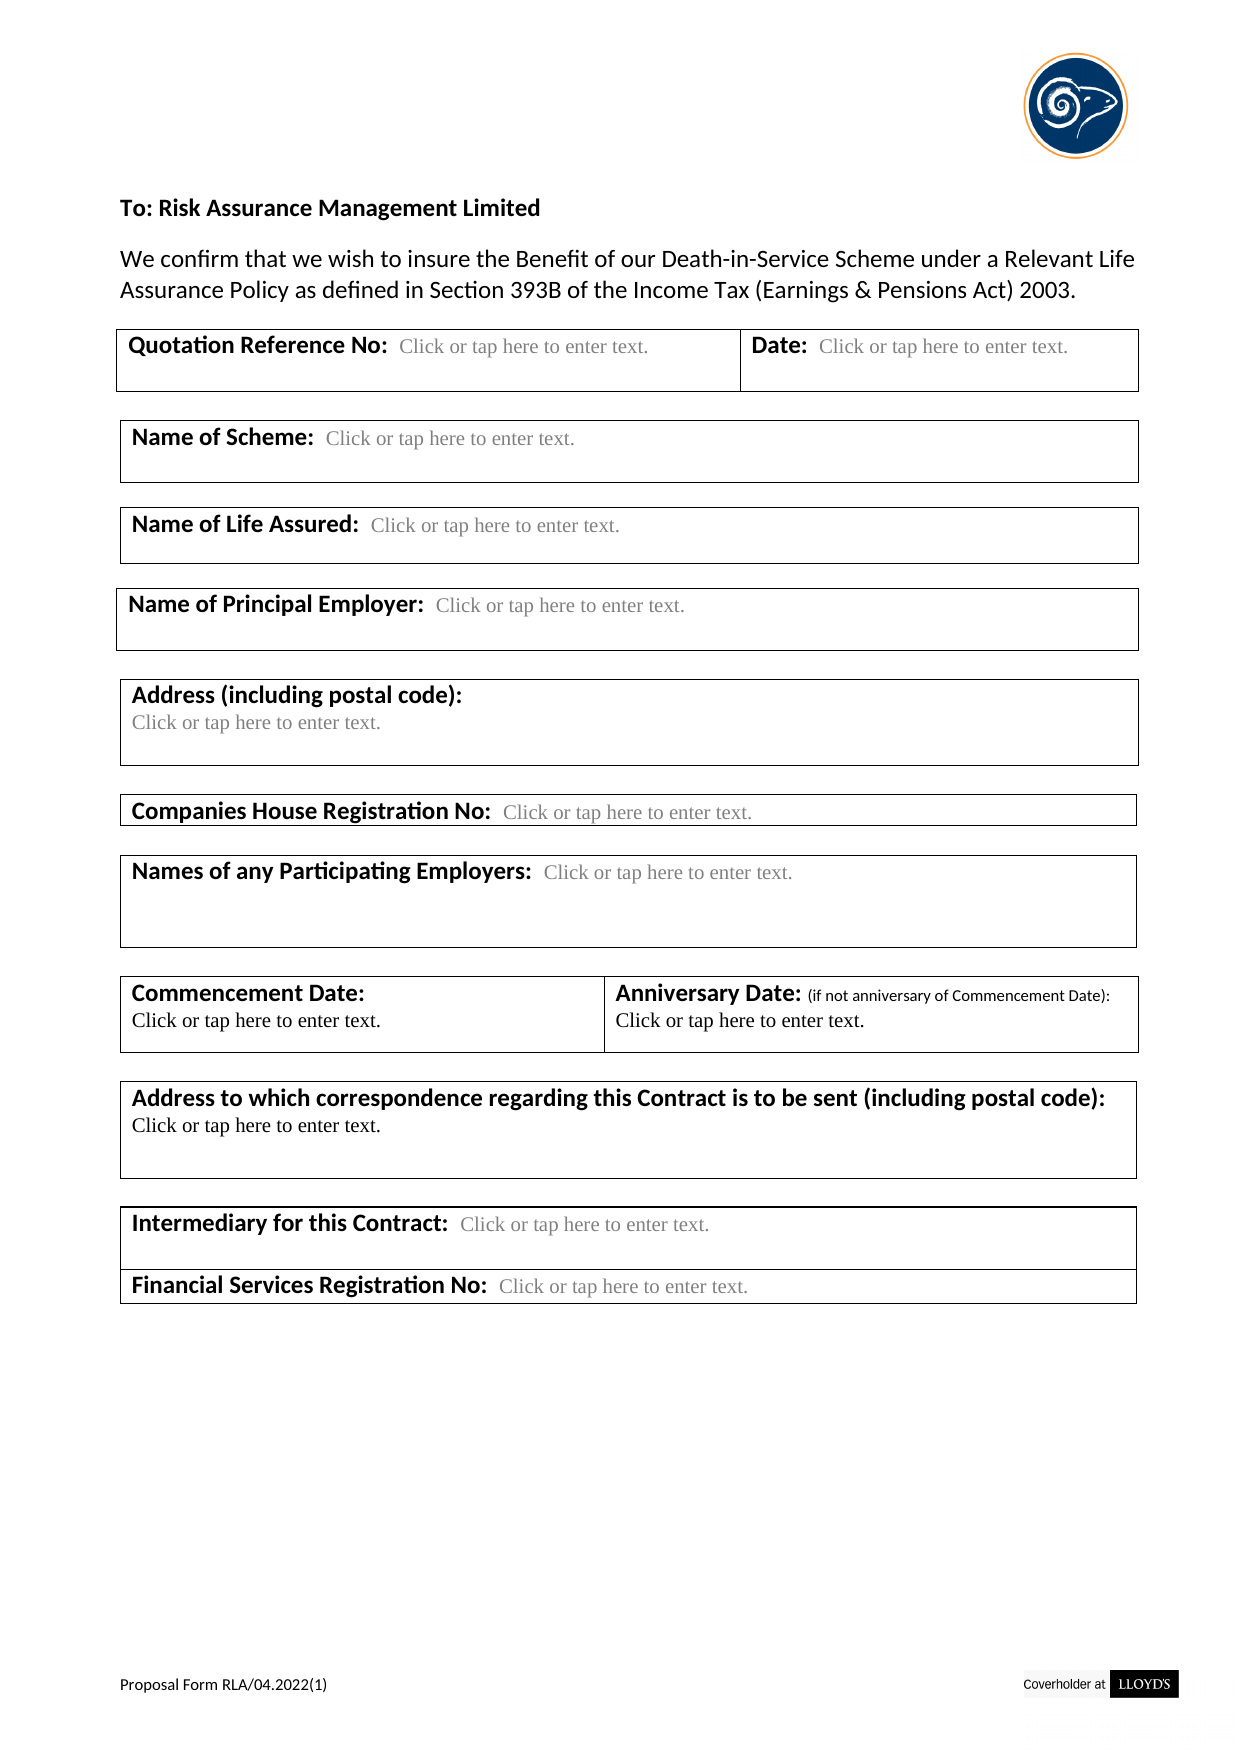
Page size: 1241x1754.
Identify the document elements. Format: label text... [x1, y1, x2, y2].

text We confirm that we wish to insure the Benefit of our Death-in-Service Scheme under a Relevant Life Assurance Policy as defined in Section 393B of the Income Tax (Earnings & Pensions Act) 2003. [120, 243, 1137, 304]
table_cell Financial Services Registration No: [121, 1270, 1136, 1303]
picture [1024, 1670, 1239, 1750]
table_header Quotation Reference No: [117, 330, 740, 391]
table_header Date: [741, 330, 1138, 391]
table_header Name of Life Assured: [121, 508, 1138, 562]
table_header Name of Scheme: [121, 421, 1138, 482]
table_header Intermediary for this Contract: [121, 1208, 1136, 1268]
table_header Commencement Date: [121, 977, 604, 1052]
table_header Companies House Registration No: [121, 795, 1136, 825]
table_header Address (including postal code): [121, 680, 1138, 765]
table_header Names of any Participating Employers: [121, 856, 1136, 947]
text To: Risk Assurance Management Limited [120, 192, 1137, 223]
table_header Address to which correspondence regarding this Contract is to be sent (including postal code): [121, 1082, 1136, 1177]
table_header Name of Principal Employer: [117, 589, 1138, 649]
table_header Anniversary Date: (if not anniversary of Commencement Date): [605, 977, 1138, 1052]
picture [1021, 50, 1139, 162]
